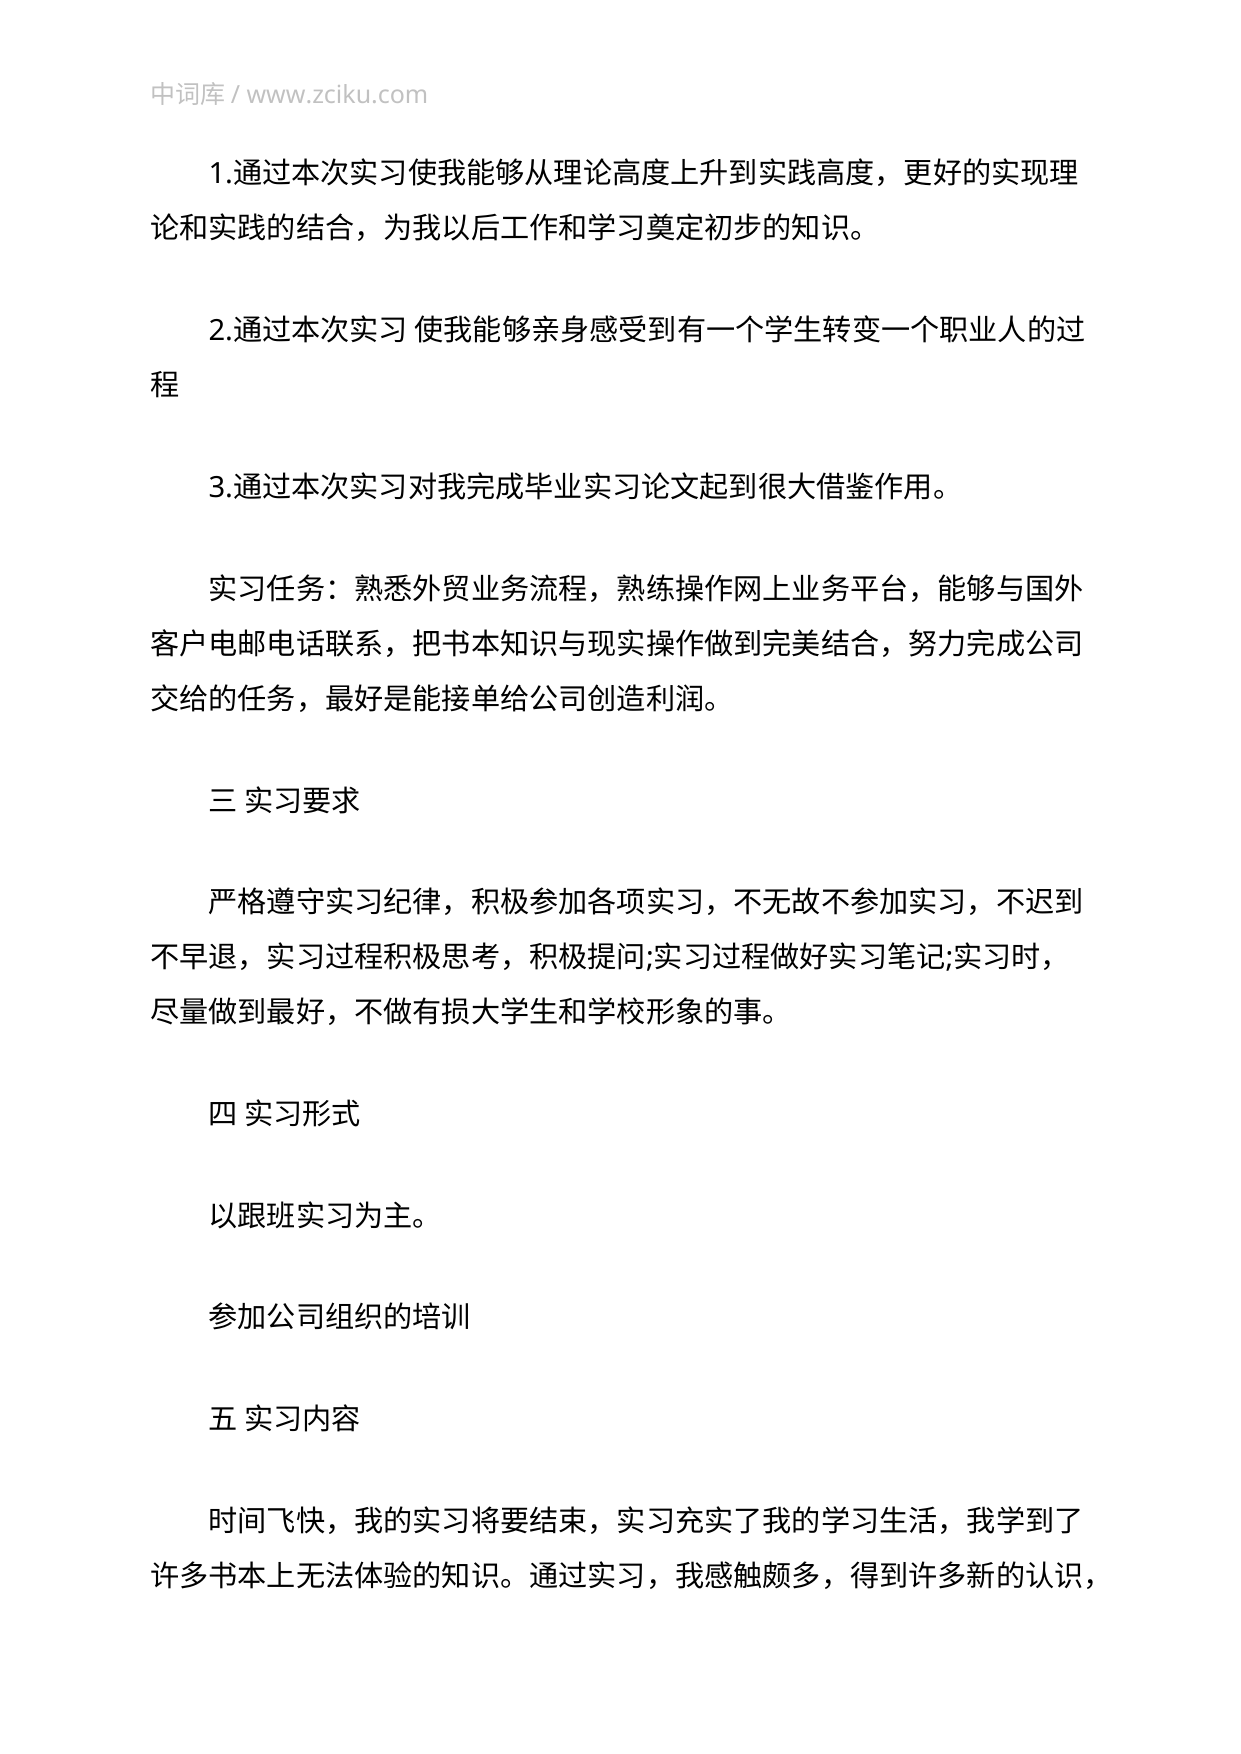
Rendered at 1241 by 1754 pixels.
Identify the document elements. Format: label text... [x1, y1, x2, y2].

text 实习任务：熟悉外贸业务流程，熟练操作网上业务平台，能够与国外客户电邮电话联系，把书本知识与现实操作做到完美结合，努力完成公司交给的任务，最好是能接单给公司创造利润。 [150, 566, 1090, 718]
text 严格遵守实习纪律，积极参加各项实习，不无故不参加实习，不迟到不早退，实习过程积极思考，积极提问;实习过程做好实习笔记;实习时，尽量做到最好，不做有损大学生和学校形象的事。 [150, 879, 1090, 1031]
text 1.通过本次实习使我能够从理论高度上升到实践高度，更好的实现理论和实践的结合，为我以后工作和学习奠定初步的知识。 [150, 150, 1090, 247]
text 以跟班实习为主。 [150, 1192, 1090, 1234]
text 3.通过本次实习对我完成毕业实习论文起到很大借鉴作用。 [150, 463, 1090, 506]
text 参加公司组织的培训 [150, 1294, 1090, 1336]
text 2.通过本次实习 使我能够亲身感受到有一个学生转变一个职业人的过程 [150, 307, 1090, 404]
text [150, 1498, 1090, 1595]
text 三 实习要求 [150, 777, 1090, 819]
text 五 实习内容 [150, 1396, 1090, 1438]
text 四 实习形式 [150, 1091, 1090, 1133]
